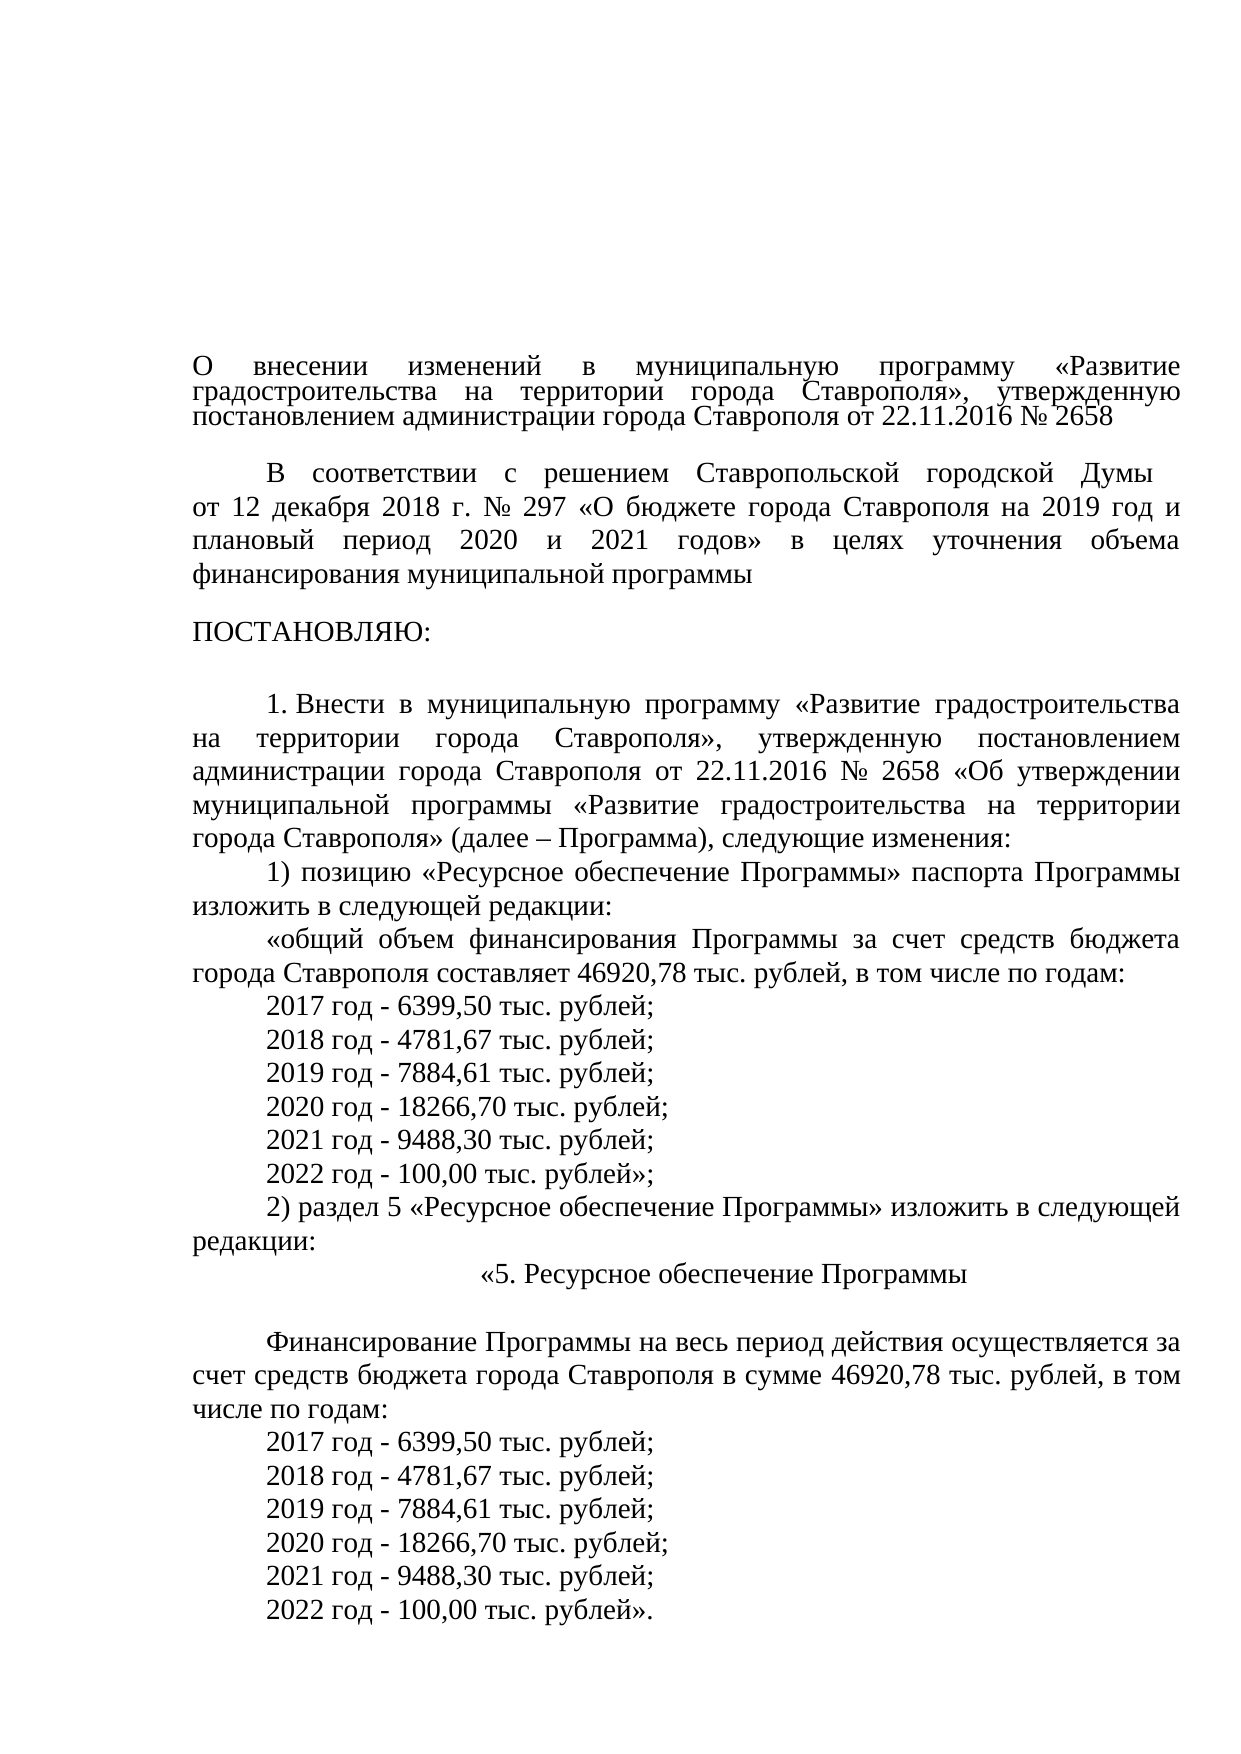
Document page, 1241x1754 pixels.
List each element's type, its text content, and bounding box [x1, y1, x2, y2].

subtitle В соответствии с решением Ставропольской городской Думы от 12 декабря 2018 г. № 297 «О бюджете города Ставрополя на 2019 год и плановый период 2020 и 2021 годов» в целях уточнения объема финансирования муниципальной программы [192, 455, 1181, 589]
list Внести в муниципальную программу «Развитие градостроительства на территории города Ставрополя», утвержденную постановлением администрации города Ставрополя от 22.11.2016 № 2658 «Об утверждении муниципальной программы «Развитие градостроительства на территории города Ставрополя» (далее – Программа), следующие изменения: [192, 686, 1181, 854]
text 1) позицию «Ресурсное обеспечение Программы» паспорта Программы изложить в следующей редакции: [192, 854, 1181, 921]
text 2018 год - 4781,67 тыс. рублей; [192, 1022, 1181, 1055]
text ПОСТАНОВЛЯЮ: [192, 614, 1181, 648]
list «общий объем финансирования Программы за счет средств бюджета города Ставрополя составляет 46920,78 тыс. рублей, в том числе по годам: [192, 921, 1181, 988]
list 2022 год - 100,00 тыс. рублей»; [266, 1156, 1181, 1189]
text 2019 год - 7884,61 тыс. рублей; [192, 1491, 1181, 1525]
text 2021 год - 9488,30 тыс. рублей; [192, 1122, 1181, 1156]
text 2020 год - 18266,70 тыс. рублей; [192, 1525, 1181, 1558]
text 2018 год - 4781,67 тыс. рублей; [192, 1458, 1181, 1491]
text 2017 год - 6399,50 тыс. рублей; [192, 988, 1181, 1022]
text 2017 год - 6399,50 тыс. рублей; [192, 1424, 1181, 1458]
list 2022 год - 100,00 тыс. рублей». [266, 1592, 1181, 1626]
list «5. Ресурсное обеспечение Программы [192, 1257, 1181, 1290]
list 2) раздел 5 «Ресурсное обеспечение Программы» изложить в следующей редакции: [192, 1189, 1181, 1257]
text 2021 год - 9488,30 тыс. рублей; [192, 1558, 1181, 1592]
list Финансирование Программы на весь период действия осуществляется за счет средств бюджета города Ставрополя в сумме 46920,78 тыс. рублей, в том числе по годам: [192, 1324, 1181, 1424]
text 2020 год - 18266,70 тыс. рублей; [192, 1089, 1181, 1122]
text О внесении изменений в муниципальную программу «Развитие градостроительства на территории города Ставрополя», утвержденную постановлением администрации города Ставрополя от 22.11.2016 № 2658 [192, 355, 1181, 430]
text 2019 год - 7884,61 тыс. рублей; [192, 1055, 1181, 1089]
